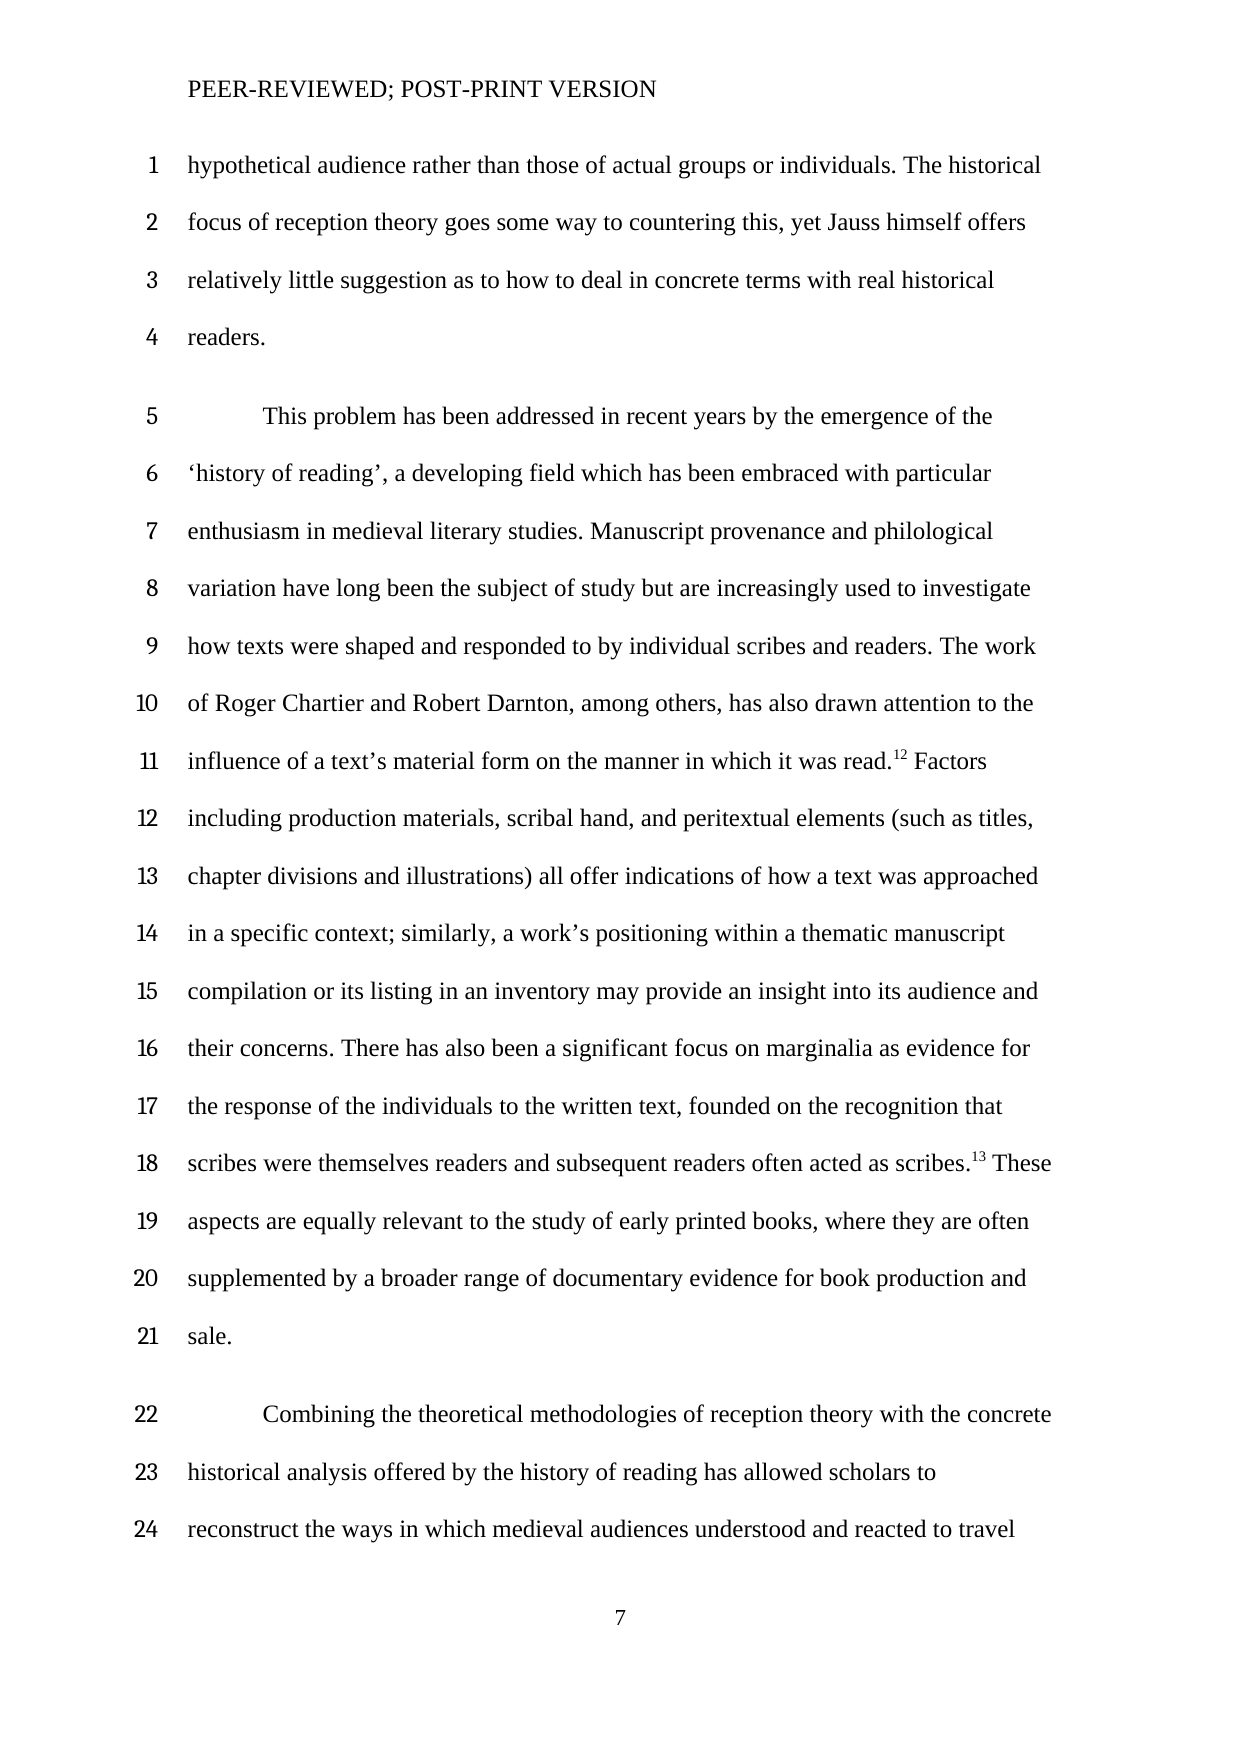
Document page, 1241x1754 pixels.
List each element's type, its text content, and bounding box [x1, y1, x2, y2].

text This problem has been addressed in recent years by the emergence of the ‘history of reading’, a developing field which has been embraced with particular enthusiasm in medieval literary studies. Manuscript provenance and philological variation have long been the subject of study but are increasingly used to investigate how texts were shaped and responded to by individual scribes and readers. The work of Roger Chartier and Robert Darnton, among others, has also drawn attention to the influence of a text’s material form on the manner in which it was read. Factors including production materials, scribal hand, and peritextual elements (such as titles, chapter divisions and illustrations) all offer indications of how a text was approached in a specific context; similarly, a work’s positioning within a thematic manuscript compilation or its listing in an inventory may provide an insight into its audience and their concerns. There has also been a significant focus on marginalia as evidence for the response of the individuals to the written text, founded on the recognition that scribes were themselves readers and subsequent readers often acted as scribes. These aspects are equally relevant to the study of early printed books, where they are often supplemented by a broader range of documentary evidence for book production and sale. [187, 401, 1053, 1349]
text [187, 1399, 1053, 1543]
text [187, 150, 1053, 351]
